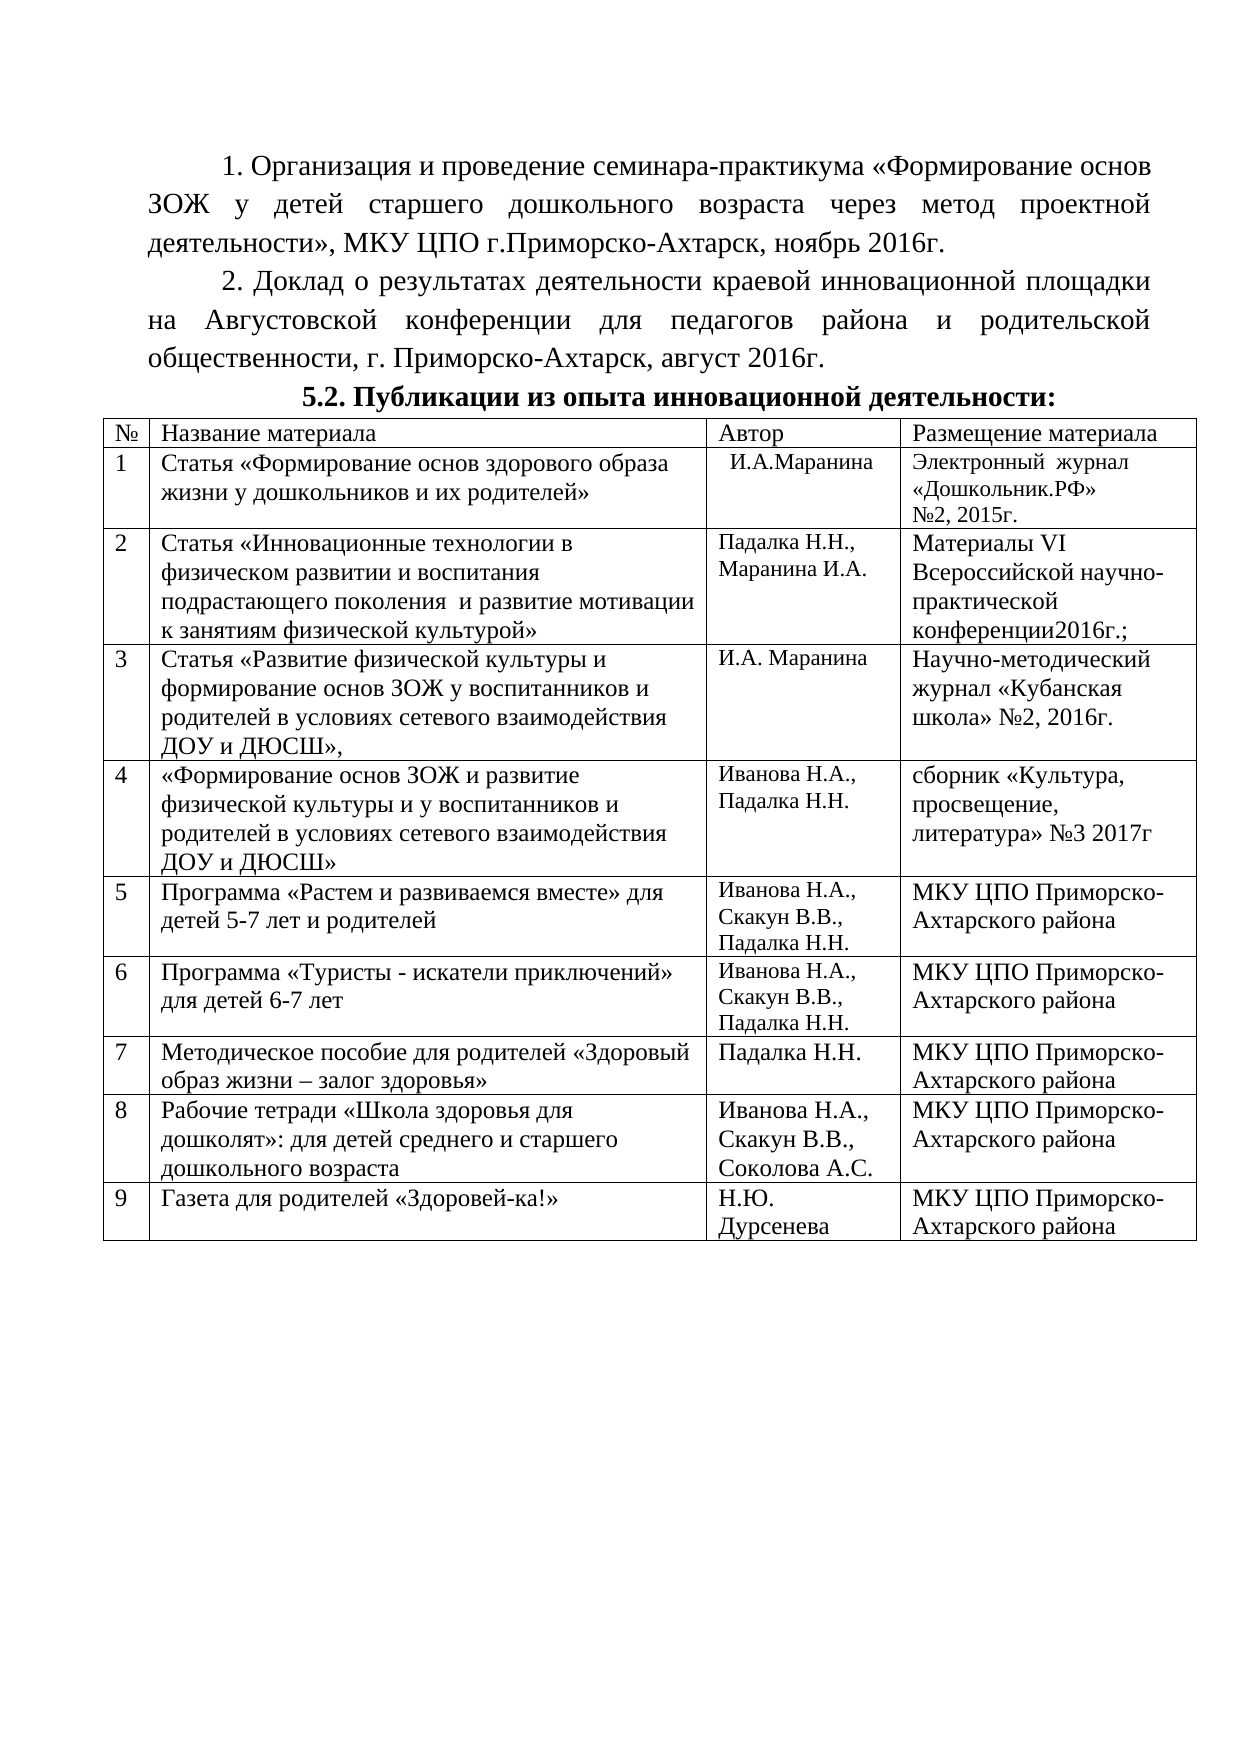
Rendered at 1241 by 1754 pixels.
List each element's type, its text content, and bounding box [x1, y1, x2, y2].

table_cell МКУ ЦПО Приморско-Ахтарского района [901, 877, 1196, 956]
table_cell 9 [104, 1183, 149, 1240]
table_cell Статья «Инновационные технологии в физическом развитии и воспитания подрастающего поколения и развитие мотивации к занятиям физической культурой» [150, 529, 706, 643]
table_cell «Формирование основ ЗОЖ и развитие физической культуры и у воспитанников и родителей в условиях сетевого взаимодействия ДОУ и ДЮСШ» [150, 761, 706, 876]
table_cell Материалы VI Всероссийской научно-практической конференции2016г.; [901, 529, 1196, 643]
table_cell сборник «Культура, просвещение, литература» №3 2017г [901, 761, 1196, 876]
table_cell Статья «Формирование основ здорового образа жизни у дошкольников и их родителей» [150, 448, 706, 527]
table_cell Научно-методический журнал «Кубанская школа» №2, 2016г. [901, 645, 1196, 759]
table_cell 2 [104, 529, 149, 643]
table_header Автор [707, 419, 900, 447]
table_cell Иванова Н.А., Скакун В.В., Соколова А.С. [707, 1095, 900, 1182]
table_header № [104, 419, 149, 447]
table_cell МКУ ЦПО Приморско-Ахтарского района [901, 1183, 1196, 1240]
table_cell И.А. Маранина [707, 645, 900, 759]
table_cell Электронный журнал «Дошкольник.РФ» №2, 2015г. [901, 448, 1196, 527]
table_cell Газета для родителей «Здоровей-ка!» [150, 1183, 706, 1240]
table_cell И.А.Маранина [707, 448, 900, 527]
table_cell 3 [104, 645, 149, 759]
table_cell Рабочие тетради «Школа здоровья для дошколят»: для детей среднего и старшего дошкольного возраста [150, 1095, 706, 1182]
table_cell 5 [104, 877, 149, 956]
table_cell МКУ ЦПО Приморско-Ахтарского района [901, 957, 1196, 1036]
table_cell 8 [104, 1095, 149, 1182]
table_cell Иванова Н.А., Скакун В.В., Падалка Н.Н. [707, 957, 900, 1036]
text 5.2. Публикации из опыта инновационной деятельности: [148, 379, 1152, 412]
table_cell Н.Ю. Дурсенева [707, 1183, 900, 1240]
table_header Название материала [150, 419, 706, 447]
text 2. Доклад о результатах деятельности краевой инновационной площадки на Августовской конференции для педагогов района и родительской общественности, г. Приморско-Ахтарск, август 2016г. [148, 263, 1152, 374]
table_cell 6 [104, 957, 149, 1036]
table_header Размещение материала [901, 419, 1196, 447]
table_cell Падалка Н.Н., Маранина И.А. [707, 529, 900, 643]
text 1. Организация и проведение семинара-практикума «Формирование основ ЗОЖ у детей старшего дошкольного возраста через метод проектной деятельности», МКУ ЦПО г.Приморско-Ахтарск, ноябрь 2016г. [148, 148, 1152, 258]
table_cell Программа «Туристы - искатели приключений» для детей 6-7 лет [150, 957, 706, 1036]
table_cell 1 [104, 448, 149, 527]
table_cell Иванова Н.А., Падалка Н.Н. [707, 761, 900, 876]
table_cell Статья «Развитие физической культуры и формирование основ ЗОЖ у воспитанников и родителей в условиях сетевого взаимодействия ДОУ и ДЮСШ», [150, 645, 706, 759]
table_cell Программа «Растем и развиваемся вместе» для детей 5-7 лет и родителей [150, 877, 706, 956]
table_cell МКУ ЦПО Приморско-Ахтарского района [901, 1095, 1196, 1182]
table_cell Методическое пособие для родителей «Здоровый образ жизни – залог здоровья» [150, 1037, 706, 1094]
table_cell Иванова Н.А., Скакун В.В., Падалка Н.Н. [707, 877, 900, 956]
table_cell МКУ ЦПО Приморско-Ахтарского района [901, 1037, 1196, 1094]
table_cell Падалка Н.Н. [707, 1037, 900, 1094]
table_cell 4 [104, 761, 149, 876]
table_cell 7 [104, 1037, 149, 1094]
